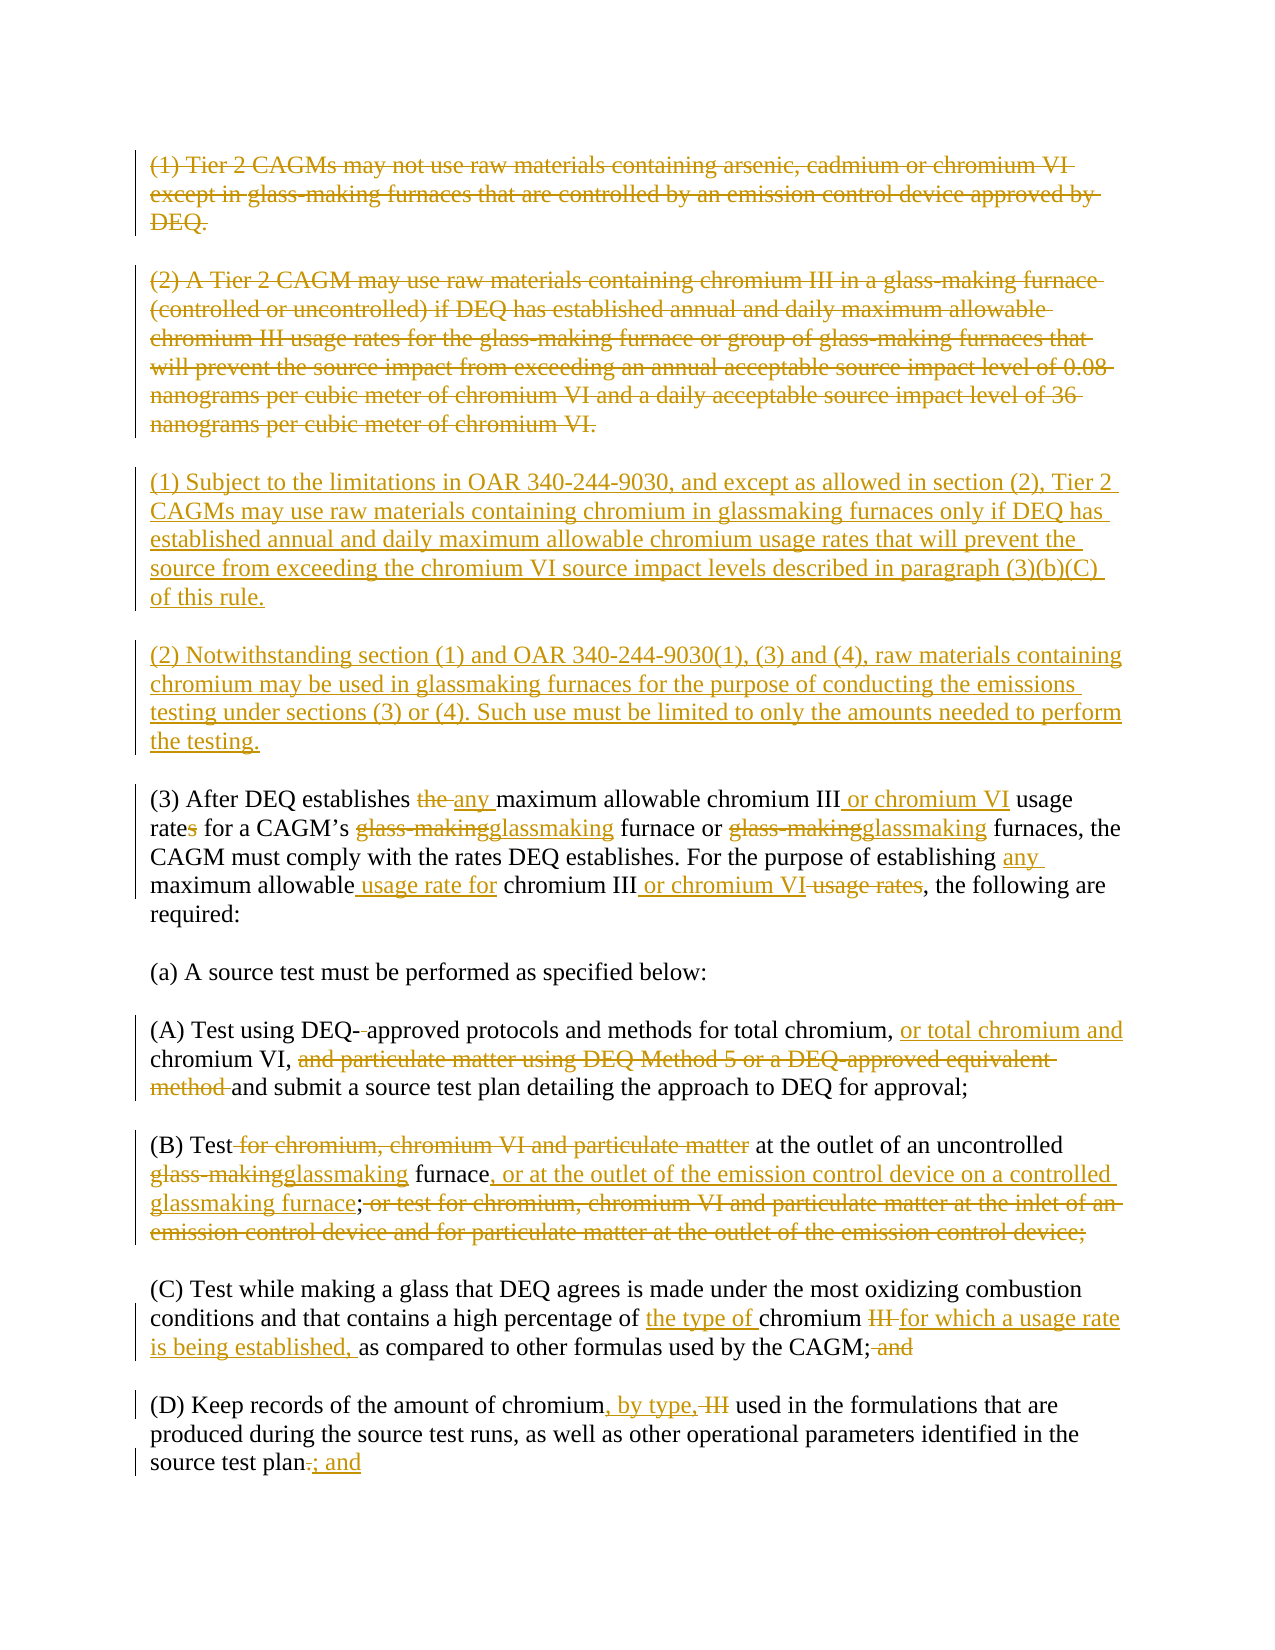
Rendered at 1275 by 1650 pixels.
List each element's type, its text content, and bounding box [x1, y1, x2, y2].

text (3) After DEQ establishes maximum allowable chromium III usage rate for a CAGM’s furnace or furnaces, the CAGM must comply with the rates DEQ establishes. For the purpose of establishing maximum allowable chromium III, the following are required: [150, 784, 1123, 928]
text (a) A source test must be performed as specified below: [150, 957, 1123, 986]
text (B) Test at the outlet of an uncontrolled furnace; [150, 1130, 1123, 1245]
text (C) Test while making a glass that DEQ agrees is made under the most oxidizing combustion conditions and that contains a high percentage of chromium as compared to other formulas used by the CAGM; [150, 1274, 1123, 1361]
text (A) Test using DEQ-approved protocols and methods for total chromium, chromium VI, and submit a source test plan detailing the approach to DEQ for approval; [150, 1015, 1123, 1101]
text (D) Keep records of the amount of chromium used in the formulations that are produced during the source test runs, as well as other operational parameters identified in the source test plan [150, 1390, 1123, 1476]
